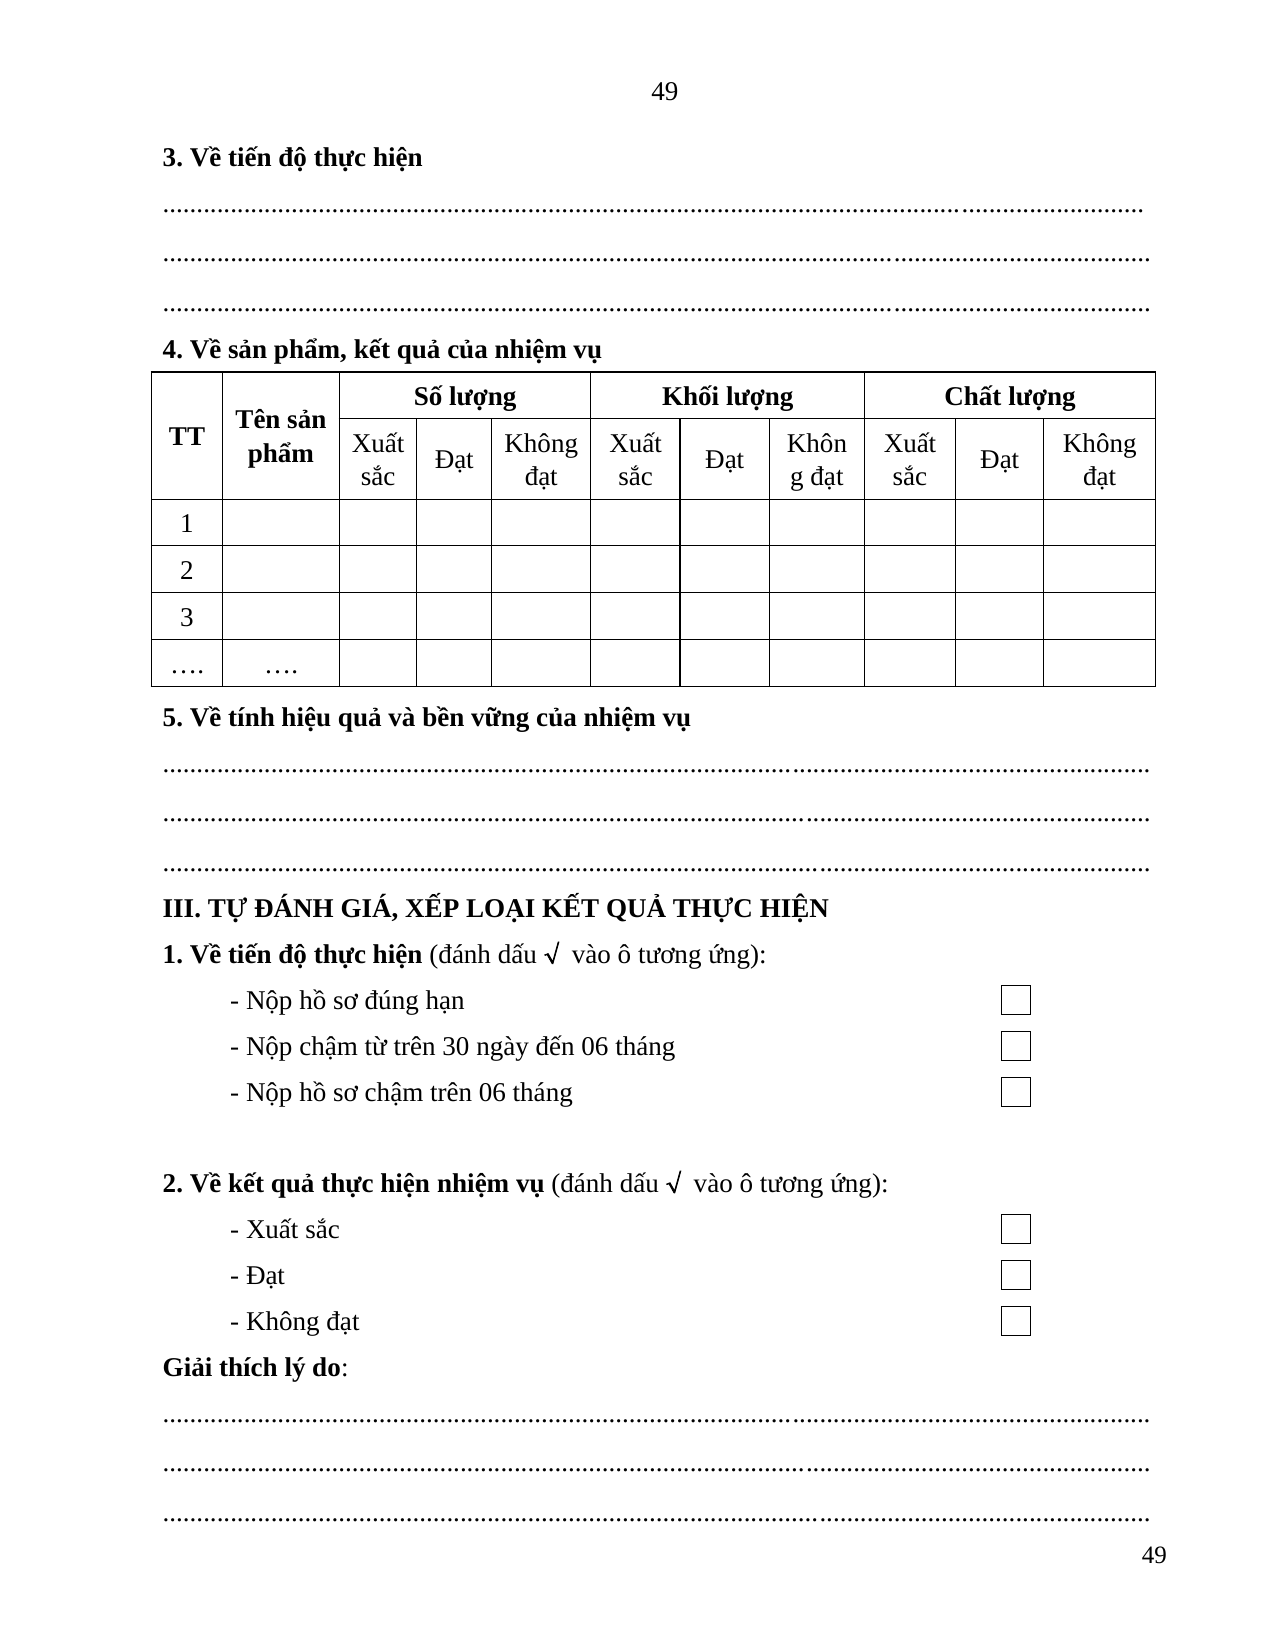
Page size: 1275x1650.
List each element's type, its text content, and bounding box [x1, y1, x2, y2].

table_cell [770, 593, 864, 639]
text 1. Về tiến độ thực hiện (đánh dấu vào ô tương ứng): [162, 937, 1167, 970]
table_cell [591, 593, 679, 639]
text 2. Về kết quả thực hiện nhiệm vụ (đánh dấu vào ô tương ứng): [162, 1166, 1167, 1199]
table_cell [950, 1291, 1081, 1337]
table_cell 1 [152, 500, 222, 545]
table_cell [956, 500, 1043, 545]
table_cell [1044, 593, 1155, 639]
table_cell [770, 640, 864, 686]
table_cell [223, 500, 339, 545]
table_header - Nộp hồ sơ đúng hạn [219, 970, 950, 1016]
text 3. Về tiến độ thực hiện [162, 140, 1167, 173]
table_cell Xuất sắc [340, 419, 416, 498]
text 4. Về sản phẩm, kết quả của nhiệm vụ [162, 332, 1167, 365]
table_header TT [152, 373, 222, 498]
table_cell - Không đạt [219, 1291, 950, 1337]
table_cell - Đạt [219, 1245, 950, 1291]
table_cell [591, 500, 679, 545]
table_cell [770, 500, 864, 545]
table_cell [492, 593, 590, 639]
table_cell [1044, 546, 1155, 592]
table_cell [1044, 500, 1155, 545]
table_header Khối lượng [591, 373, 864, 418]
table_cell 2 [152, 546, 222, 592]
table_cell [681, 546, 769, 592]
table_cell [340, 593, 416, 639]
table_cell Xuất sắc [865, 419, 955, 498]
text .................................................................................................................................................. [162, 791, 1167, 829]
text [162, 1491, 1167, 1529]
text .................................................................................................................................................. [162, 1395, 1167, 1429]
table_cell [417, 593, 491, 639]
table_header [950, 970, 1081, 1016]
table_cell …. [152, 640, 222, 686]
table_cell - Nộp hồ sơ chậm trên 06 tháng [219, 1062, 950, 1108]
table_header Số lượng [340, 373, 590, 418]
table_cell Đạt [681, 419, 769, 498]
text Giải thích lý do: [162, 1349, 1167, 1383]
table_cell [865, 640, 955, 686]
table_cell [340, 546, 416, 592]
table_cell [591, 546, 679, 592]
table_header Tên sản phẩm [223, 373, 339, 498]
table_cell Không đạt [1044, 419, 1155, 498]
table_cell [681, 593, 769, 639]
table_cell [865, 500, 955, 545]
text .................................................................................................................................................. [162, 841, 1167, 879]
table_cell Đạt [956, 419, 1043, 498]
text .................................................................................................................................................. [162, 232, 1167, 269]
text III. TỰ ĐÁNH GIÁ, XẾP LOẠI KẾT QUẢ THỰC HIỆN [162, 891, 1167, 924]
table_cell [681, 640, 769, 686]
table_cell [865, 593, 955, 639]
table_cell [340, 500, 416, 545]
table_cell [223, 593, 339, 639]
table_cell [681, 500, 769, 545]
table_cell [417, 546, 491, 592]
table_cell Không đạt [770, 419, 864, 498]
table_cell [865, 546, 955, 592]
table_cell [950, 1062, 1081, 1108]
table_cell - Nộp chậm từ trên 30 ngày đến 06 tháng [219, 1016, 950, 1062]
table_cell [492, 500, 590, 545]
table_cell [417, 640, 491, 686]
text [162, 1441, 1167, 1479]
table_cell [956, 593, 1043, 639]
table_cell [770, 546, 864, 592]
text .................................................................................................................................................. [162, 282, 1167, 319]
table_cell [950, 1016, 1081, 1062]
table_cell 3 [152, 593, 222, 639]
table_header Chất lượng [865, 373, 1155, 418]
table_cell [492, 640, 590, 686]
table_cell Đạt [417, 419, 491, 498]
table_cell [417, 500, 491, 545]
table_cell [223, 546, 339, 592]
table_cell [956, 546, 1043, 592]
table_cell Xuất sắc [591, 419, 679, 498]
table_cell Không đạt [492, 419, 590, 498]
table_header - Xuất sắc [219, 1200, 950, 1245]
table_cell [956, 640, 1043, 686]
table_cell …. [223, 640, 339, 686]
text 5. Về tính hiệu quả và bền vững của nhiệm vụ [162, 699, 1167, 733]
table_header [950, 1200, 1081, 1245]
text .................................................................................................................................................. [162, 745, 1167, 779]
table_cell [591, 640, 679, 686]
table_cell [950, 1245, 1081, 1291]
table_cell [340, 640, 416, 686]
text ................................................................................................................................................. [162, 186, 1167, 219]
table_cell [1044, 640, 1155, 686]
table_cell [492, 546, 590, 592]
